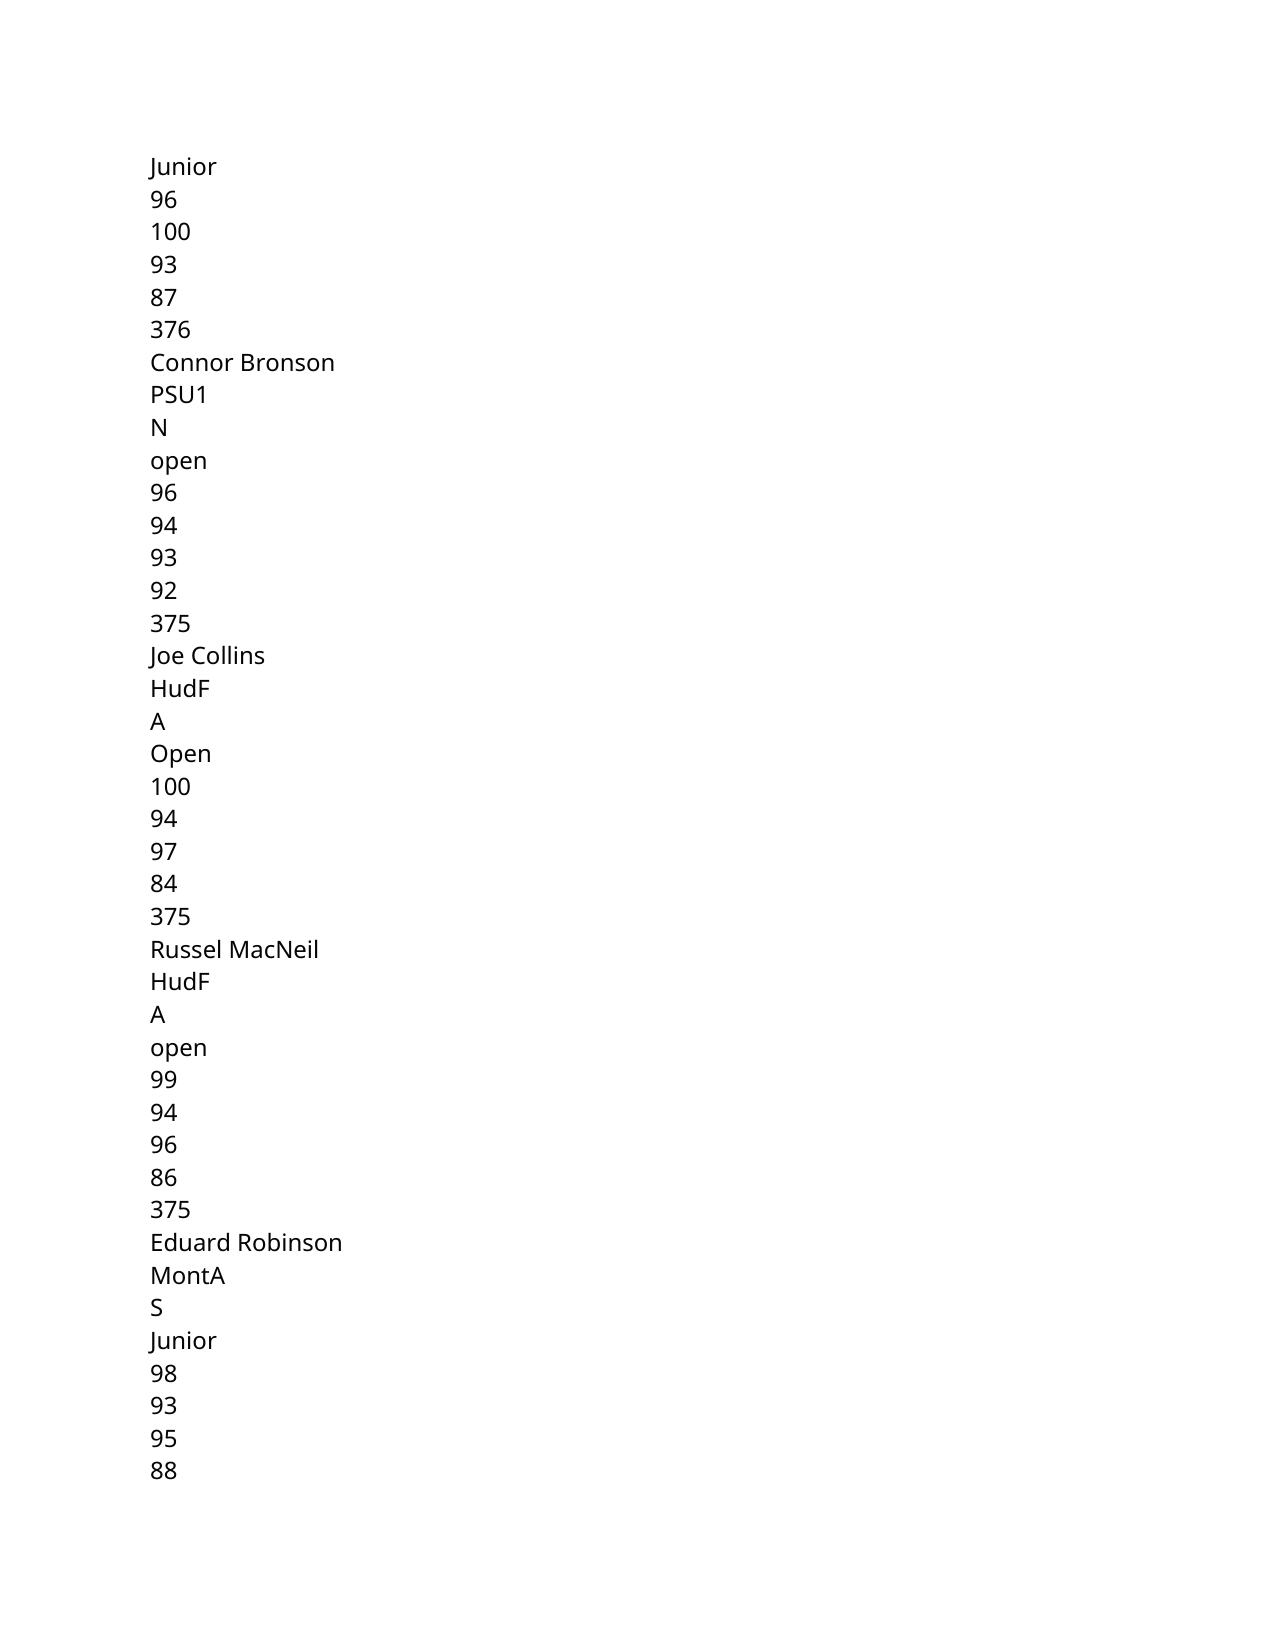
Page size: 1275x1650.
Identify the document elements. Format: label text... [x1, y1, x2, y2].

text 93 [150, 248, 1125, 280]
text open [150, 1030, 1125, 1063]
text S [150, 1291, 1125, 1324]
text 375 [150, 1193, 1125, 1226]
text Junior [150, 150, 1125, 183]
text 98 [150, 1356, 1125, 1389]
text 376 [150, 313, 1125, 346]
text A [150, 998, 1125, 1030]
text Joe Collins [150, 639, 1125, 672]
text Open [150, 737, 1125, 769]
text 96 [150, 476, 1125, 509]
text 94 [150, 509, 1125, 541]
text 100 [150, 769, 1125, 802]
text 375 [150, 606, 1125, 639]
text MontA [150, 1258, 1125, 1291]
text 96 [150, 183, 1125, 215]
text 99 [150, 1063, 1125, 1096]
text 84 [150, 867, 1125, 900]
text HudF [150, 672, 1125, 704]
text 96 [150, 1128, 1125, 1161]
text 93 [150, 1389, 1125, 1422]
text 375 [150, 900, 1125, 932]
text 95 [150, 1422, 1125, 1454]
text 94 [150, 1096, 1125, 1128]
text A [150, 704, 1125, 737]
text 94 [150, 802, 1125, 835]
text N [150, 411, 1125, 443]
text 87 [150, 280, 1125, 313]
text 92 [150, 574, 1125, 606]
text PSU1 [150, 378, 1125, 411]
text 100 [150, 215, 1125, 248]
text 97 [150, 835, 1125, 867]
text Russel MacNeil [150, 932, 1125, 965]
text open [150, 443, 1125, 476]
text Eduard Robinson [150, 1226, 1125, 1258]
text HudF [150, 965, 1125, 998]
text Junior [150, 1324, 1125, 1356]
text 93 [150, 541, 1125, 574]
text Connor Bronson [150, 346, 1125, 378]
text 86 [150, 1161, 1125, 1193]
text 88 [150, 1454, 1125, 1487]
